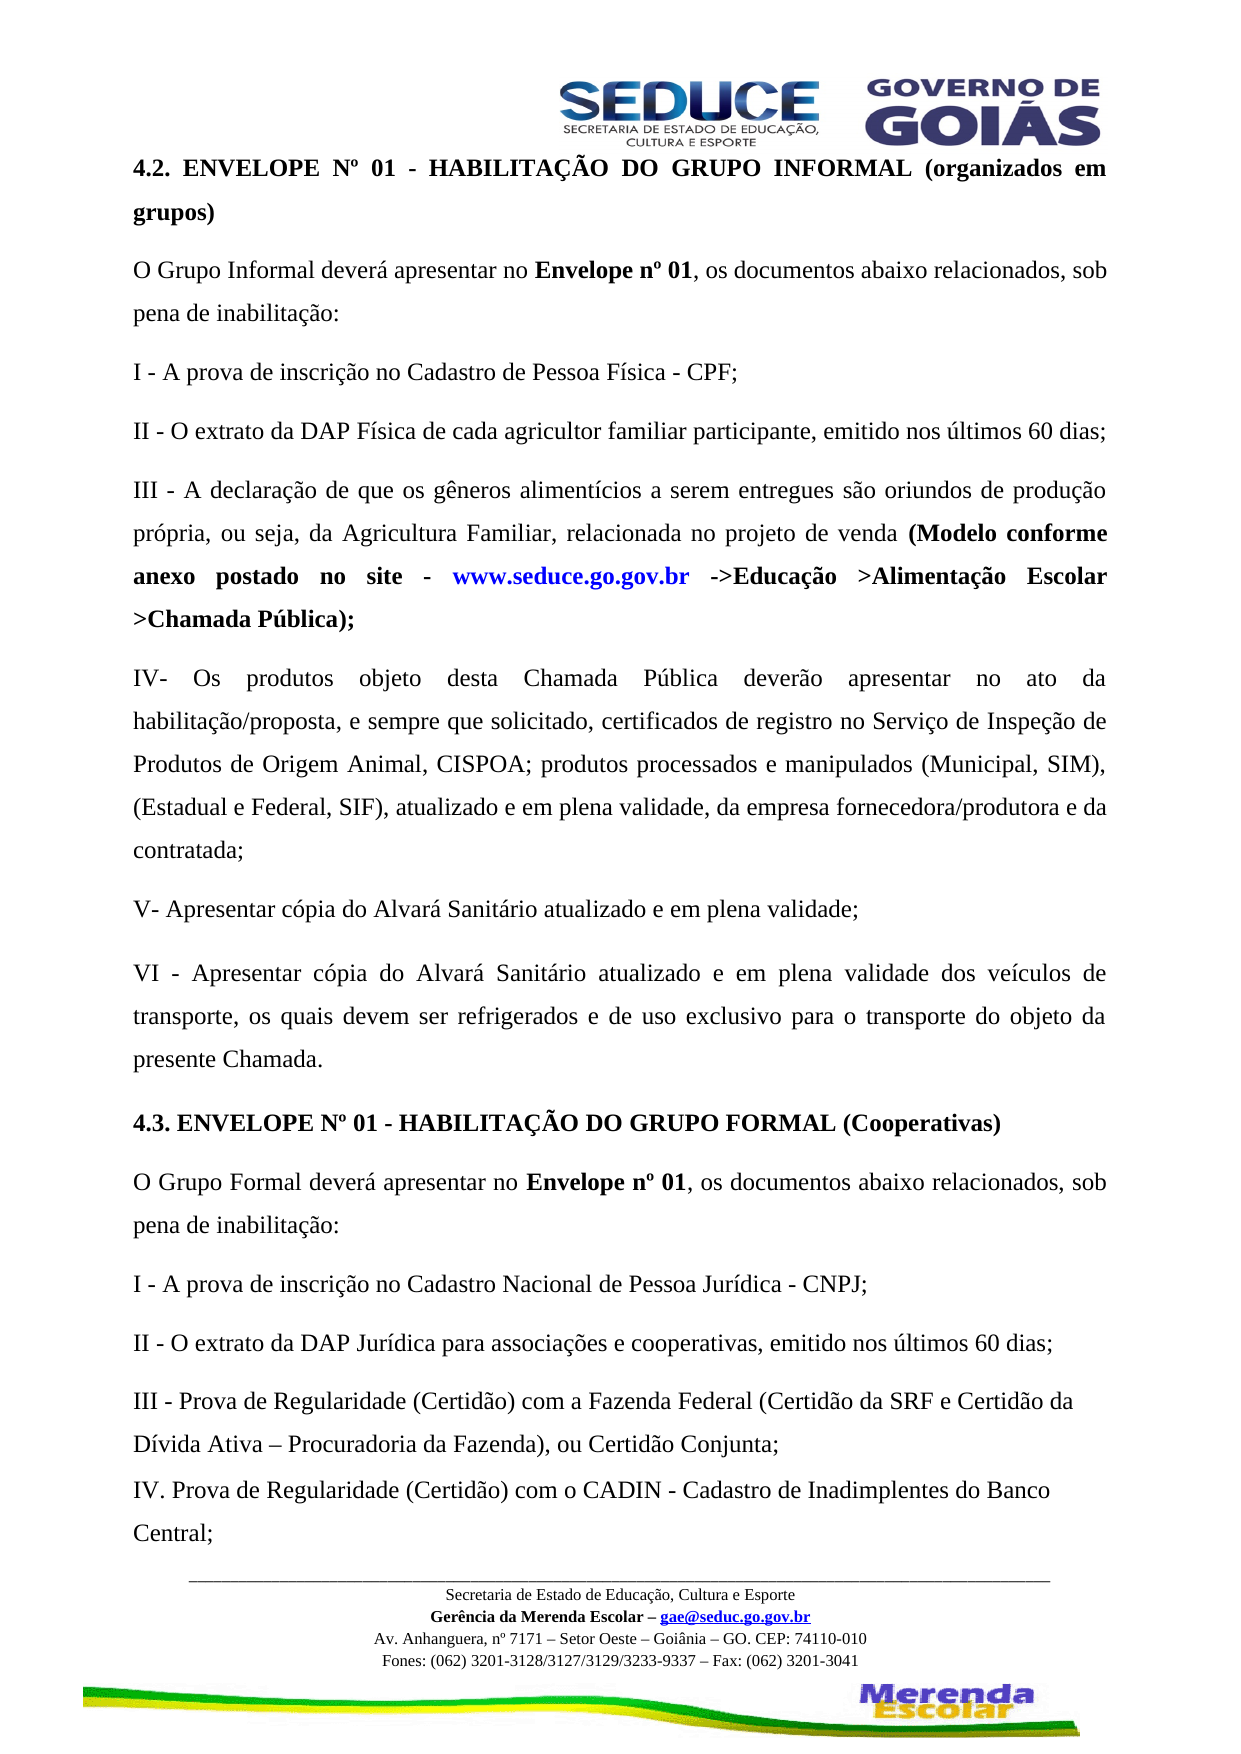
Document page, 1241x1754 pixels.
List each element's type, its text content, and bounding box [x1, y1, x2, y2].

text O Grupo Informal deverá apresentar no Envelope nº 01, os documentos abaixo relacionados, sob pena de inabilitação: [133, 255, 1107, 327]
text III - A declaração de que os gêneros alimentícios a serem entregues são oriundos de produção própria, ou seja, da Agricultura Familiar, relacionada no projeto de venda (Modelo conforme anexo postado no site - www.seduce.go.gov.br ->Educação >Alimentação Escolar >Chamada Pública); [133, 475, 1107, 633]
picture [559, 73, 1108, 154]
text O Grupo Formal deverá apresentar no Envelope nº 01, os documentos abaixo relacionados, sob pena de inabilitação: [133, 1167, 1107, 1239]
text I - A prova de inscrição no Cadastro Nacional de Pessoa Jurídica - CNPJ; [133, 1269, 1107, 1298]
text V- Apresentar cópia do Alvará Sanitário atualizado e em plena validade; [133, 894, 1107, 923]
text II - O extrato da DAP Física de cada agricultor familiar participante, emitido nos últimos 60 dias; [133, 416, 1107, 445]
text 4.2. ENVELOPE Nº 01 - HABILITAÇÃO DO GRUPO INFORMAL (organizados em grupos) [133, 153, 1107, 225]
text IV- Os produtos objeto desta Chamada Pública deverão apresentar no ato da habilitação/proposta, e sempre que solicitado, certificados de registro no Serviço de Inspeção de Produtos de Origem Animal, CISPOA; produtos processados e manipulados (Municipal, SIM), (Estadual e Federal, SIF), atualizado e em plena validade, da empresa fornecedora/produtora e da contratada; [133, 663, 1107, 864]
text II - O extrato da DAP Jurídica para associações e cooperativas, emitido nos últimos 60 dias; [133, 1328, 1107, 1356]
text III - Prova de Regularidade (Certidão) com a Fazenda Federal (Certidão da SRF e Certidão da Dívida Ativa – Procuradoria da Fazenda), ou Certidão Conjunta; [133, 1386, 1107, 1458]
text I - A prova de inscrição no Cadastro de Pessoa Física - CPF; [133, 357, 1107, 386]
text 4.3. ENVELOPE Nº 01 - HABILITAÇÃO DO GRUPO FORMAL (Cooperativas) [133, 1108, 1107, 1137]
text VI - Apresentar cópia do Alvará Sanitário atualizado e em plena validade dos veículos de transporte, os quais devem ser refrigerados e de uso exclusivo para o transporte do objeto da presente Chamada. [133, 958, 1107, 1073]
text IV. Prova de Regularidade (Certidão) com o CADIN - Cadastro de Inadimplentes do Banco Central; [133, 1475, 1107, 1547]
